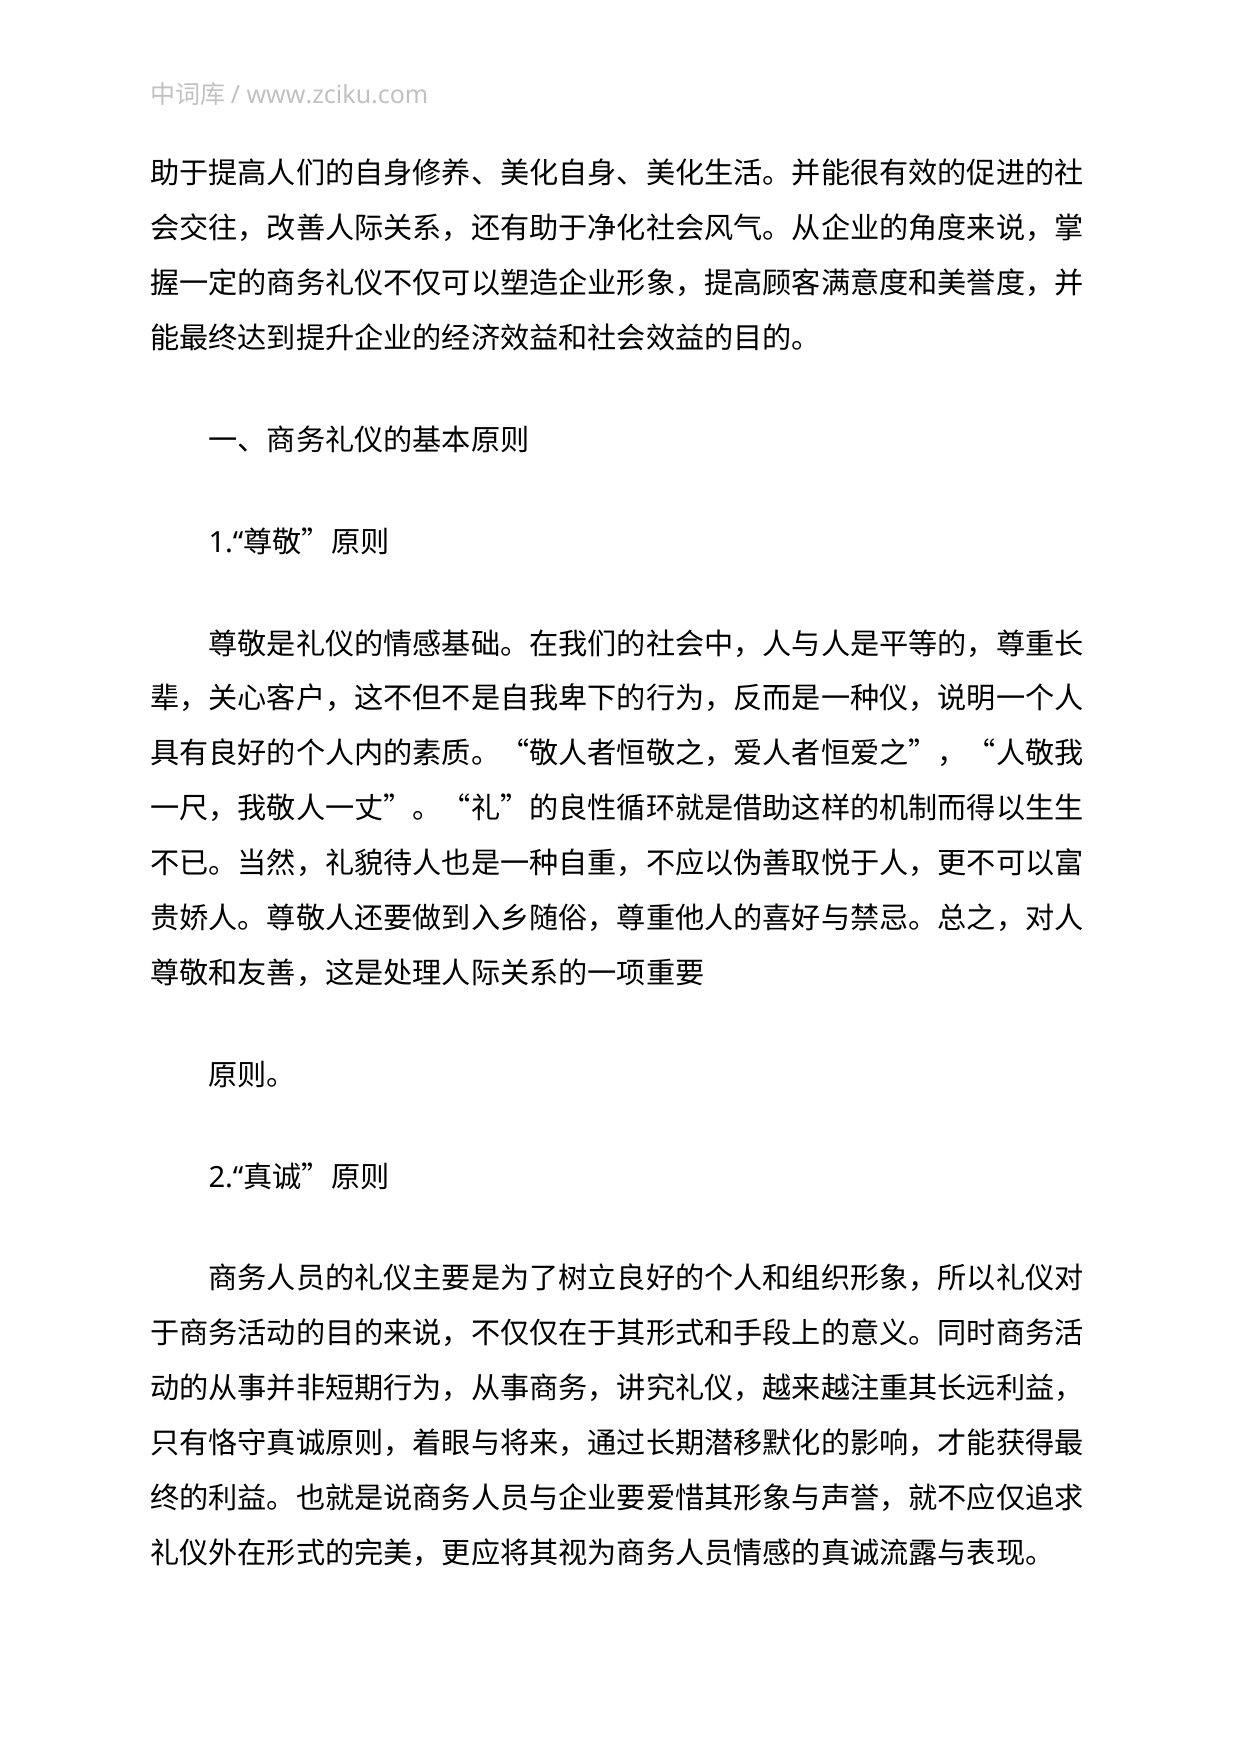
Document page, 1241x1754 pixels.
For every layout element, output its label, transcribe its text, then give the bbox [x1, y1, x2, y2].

text 尊敬是礼仪的情感基础。在我们的社会中，人与人是平等的，尊重长辈，关心客户，这不但不是自我卑下的行为，反而是一种仪，说明一个人具有良好的个人内的素质。“敬人者恒敬之，爱人者恒爱之”，“人敬我一尺，我敬人一丈”。“礼”的良性循环就是借助这样的机制而得以生生不已。当然，礼貌待人也是一种自重，不应以伪善取悦于人，更不可以富贵娇人。尊敬人还要做到入乡随俗，尊重他人的喜好与禁忌。总之，对人尊敬和友善，这是处理人际关系的一项重要 [150, 620, 1090, 992]
text 1.“尊敬”原则 [150, 518, 1090, 561]
text 商务人员的礼仪主要是为了树立良好的个人和组织形象，所以礼仪对于商务活动的目的来说，不仅仅在于其形式和手段上的意义。同时商务活动的从事并非短期行为，从事商务，讲究礼仪，越来越注重其长远利益，只有恪守真诚原则，着眼与将来，通过长期潜移默化的影响，才能获得最终的利益。也就是说商务人员与企业要爱惜其形象与声誉，就不应仅追求礼仪外在形式的完美，更应将其视为商务人员情感的真诚流露与表现。 [150, 1255, 1090, 1572]
text 2.“真诚”原则 [150, 1153, 1090, 1196]
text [150, 150, 1090, 357]
text 一、商务礼仪的基本原则 [150, 416, 1090, 459]
text 原则。 [150, 1051, 1090, 1094]
